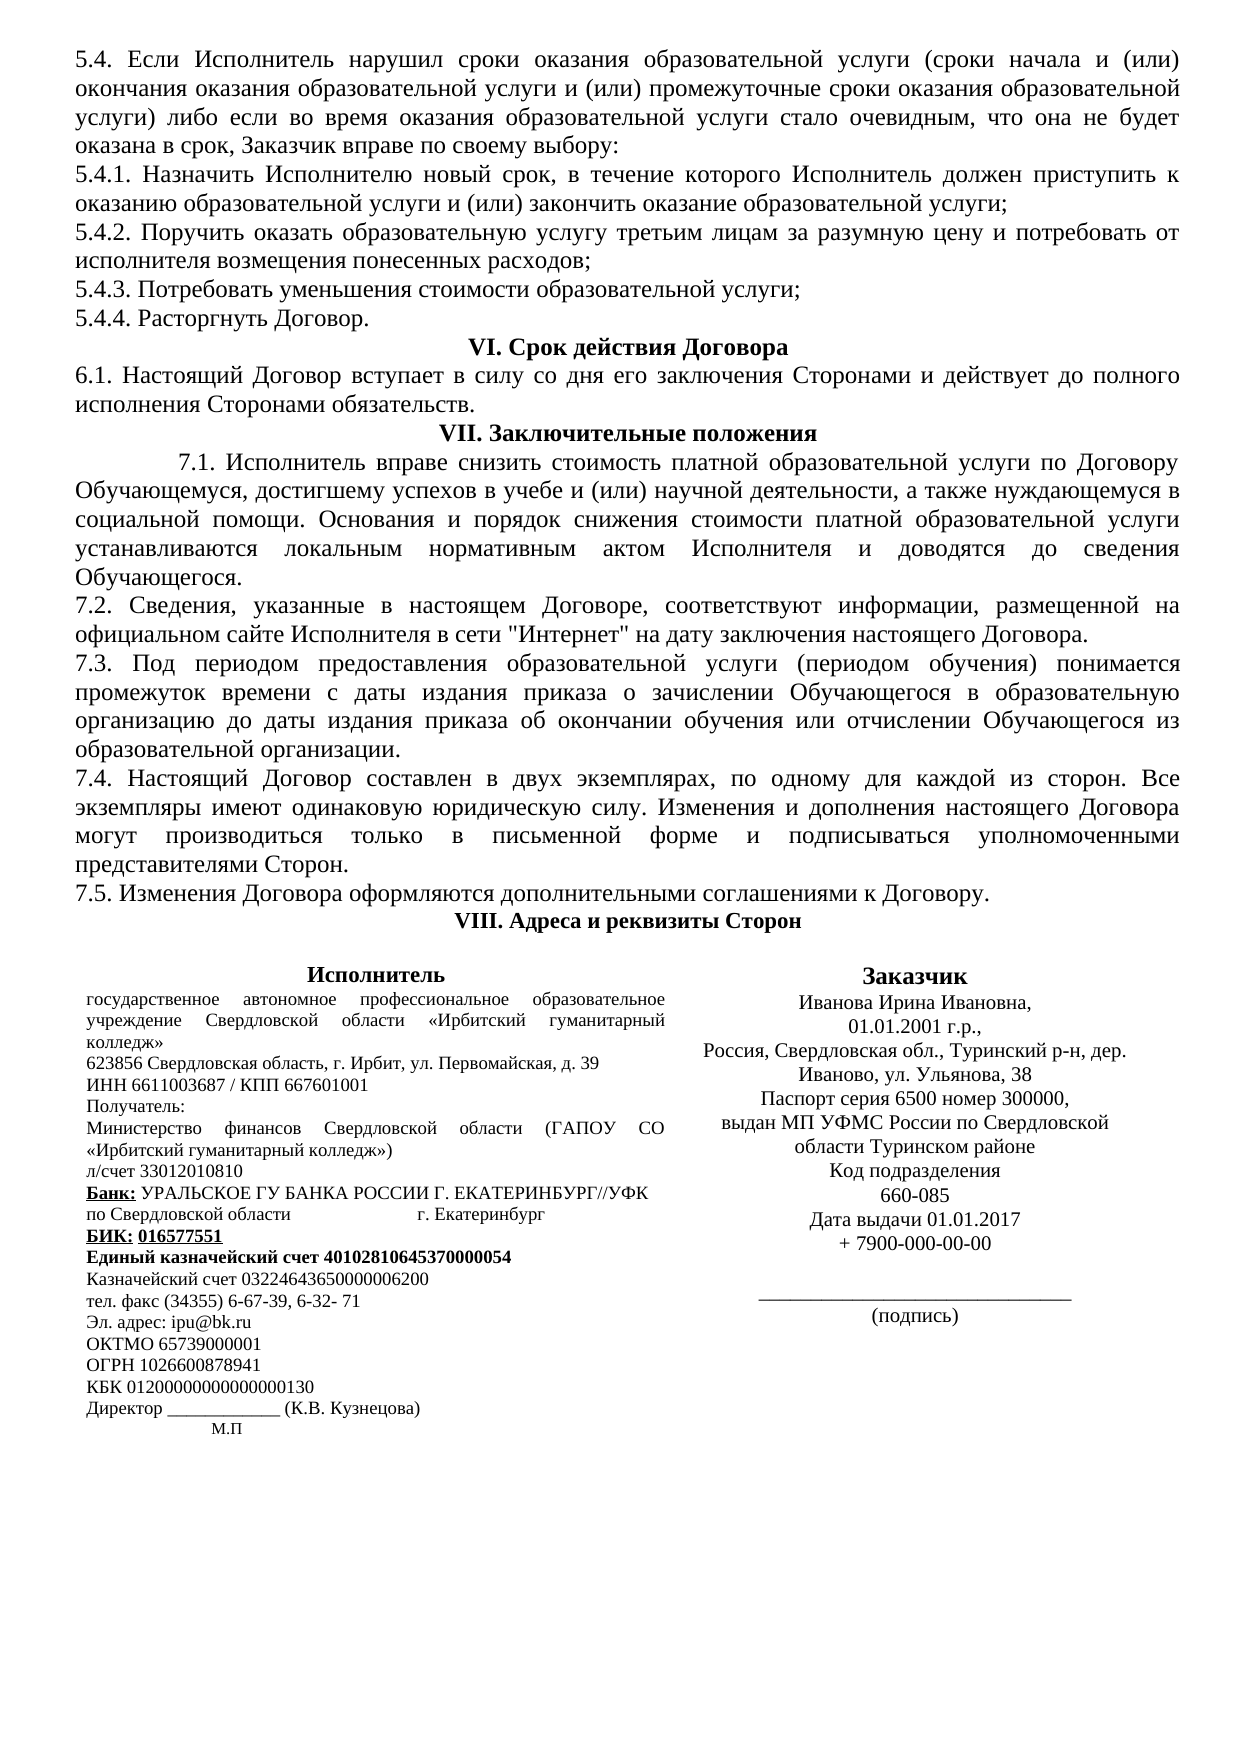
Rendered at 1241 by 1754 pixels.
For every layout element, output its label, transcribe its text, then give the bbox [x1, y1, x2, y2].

text 5.4.2. Поручить оказать образовательную услугу третьим лицам за разумную цену и потребовать от исполнителя возмещения понесенных расходов; [75, 217, 1181, 274]
text VI. Срок действия Договора [75, 332, 1181, 361]
text VIII. Адреса и реквизиты Сторон [75, 907, 1181, 933]
text 7.4. Настоящий Договор составлен в двух экземплярах, по одному для каждой из сторон. Все экземпляры имеют одинаковую юридическую силу. Изменения и дополнения настоящего Договора могут производиться только в письменной форме и подписываться уполномоченными представителями Сторон. [75, 763, 1181, 878]
text 5.4.1. Назначить Исполнителю новый срок, в течение которого Исполнитель должен приступить к оказанию образовательной услуги и (или) закончить оказание образовательной услуги; [75, 159, 1181, 217]
table_header Исполнитель государственное автономное профессиональное образовательное учреждение Свердловской области «Ирбитский гуманитарный колледж» 623856 Свердловская область, г. Ирбит, ул. Первомайская, д. 39 ИНН 6611003687 / КПП 667601001 Получатель: Министерство финансов Свердловской области (ГАПОУ СО «Ирбитский гуманитарный колледж») л/счет 33012010810 Банк: УРАЛЬСКОЕ ГУ БАНКА РОССИИ Г. ЕКАТЕРИНБУРГ//УФК по Свердловской области г. Екатеринбург БИК: 016577551 Единый казначейский счет 40102810645370000054 Казначейский счет 03224643650000006200 тел. факс (34355) 6-67-39, 6-32- 71 Эл. адрес: ipu@bk.ru ОКТМО 65739000001 ОГРН 1026600878941 КБК 01200000000000000130 Директор ____________ (К.В. Кузнецова) М.П [75, 933, 677, 1438]
text 5.4.3. Потребовать уменьшения стоимости образовательной услуги; [75, 274, 1181, 303]
text 7.3. Под периодом предоставления образовательной услуги (периодом обучения) понимается промежуток времени с даты издания приказа о зачислении Обучающегося в образовательную организацию до даты издания приказа об окончании обучения или отчислении Обучающегося из образовательной организации. [75, 648, 1181, 763]
text VII. Заключительные положения [75, 418, 1181, 447]
table_header Заказчик Иванова Ирина Ивановна, 01.01.2001 г.р., Россия, Свердловская обл., Туринский р-н, дер. Иваново, ул. Ульянова, 38 Паспорт серия 6500 номер 300000, выдан МП УФМС России по Свердловской области Туринском районе Код подразделения 660-085 Дата выдачи 01.01.2017 + 7900-000-00-00 ______________________________ (подпись) [677, 933, 1153, 1438]
text 6.1. Настоящий Договор вступает в силу со дня его заключения Сторонами и действует до полного исполнения Сторонами обязательств. [75, 361, 1181, 418]
text 5.4. Если Исполнитель нарушил сроки оказания образовательной услуги (сроки начала и (или) окончания оказания образовательной услуги и (или) промежуточные сроки оказания образовательной услуги) либо если во время оказания образовательной услуги стало очевидным, что она не будет оказана в срок, Заказчик вправе по своему выбору: [75, 44, 1181, 159]
text 5.4.4. Расторгнуть Договор. [75, 303, 1181, 332]
text 7.1. Исполнитель вправе снизить стоимость платной образовательной услуги по Договору Обучающемуся, достигшему успехов в учебе и (или) научной деятельности, а также нуждающемуся в социальной помощи. Основания и порядок снижения стоимости платной образовательной услуги устанавливаются локальным нормативным актом Исполнителя и доводятся до сведения Обучающегося. [75, 447, 1181, 591]
text 7.2. Сведения, указанные в настоящем Договоре, соответствуют информации, размещенной на официальном сайте Исполнителя в сети "Интернет" на дату заключения настоящего Договора. [75, 591, 1181, 648]
text 7.5. Изменения Договора оформляются дополнительными соглашениями к Договору. [75, 878, 1181, 907]
